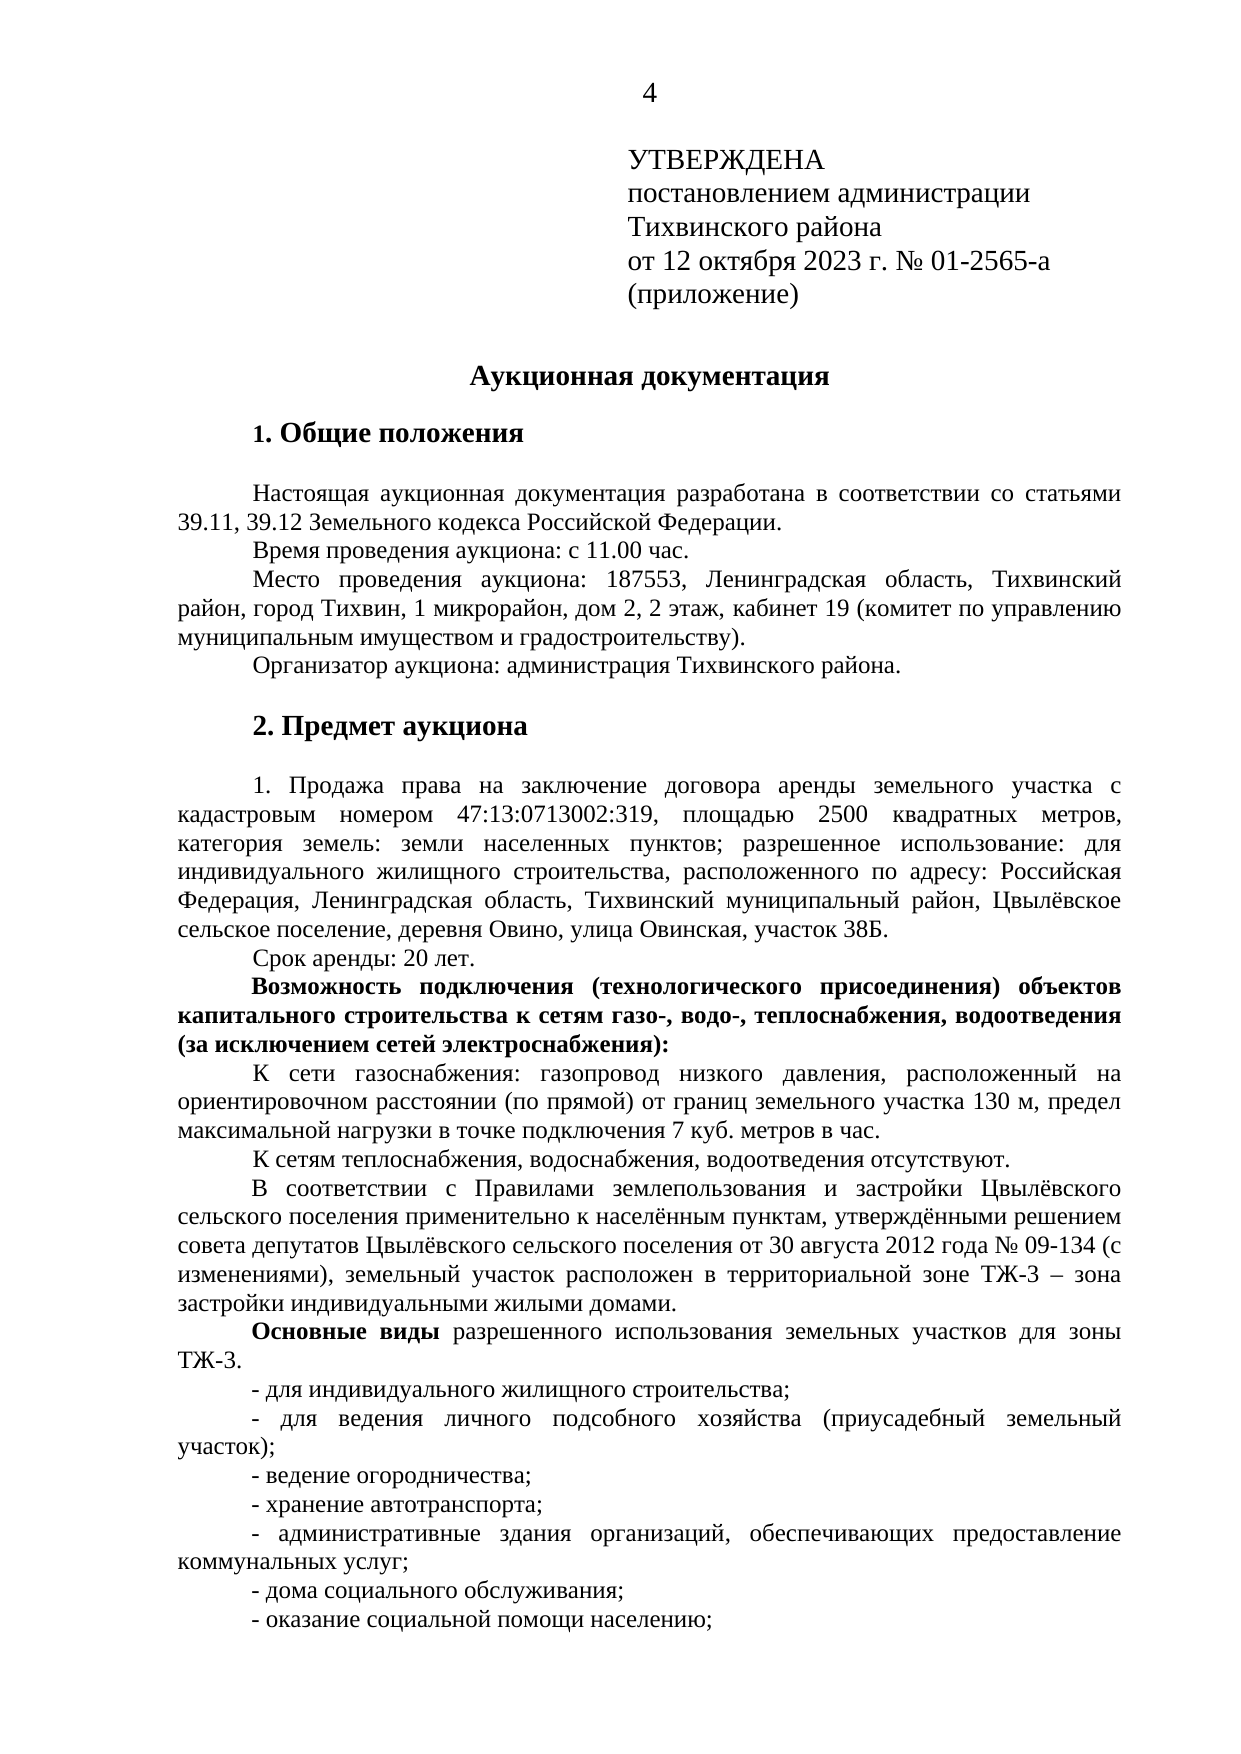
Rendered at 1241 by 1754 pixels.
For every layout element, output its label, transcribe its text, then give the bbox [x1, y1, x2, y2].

text Настоящая аукционная документация разработана в соответствии со статьями 39.11, 39.12 Земельного кодекса Российской Федерации. [177, 478, 1122, 535]
text К сети газоснабжения: газопровод низкого давления, расположенный на ориентировочном расстоянии (по прямой) от границ земельного участка 130 м, предел максимальной нагрузки в точке подключения 7 куб. метров в час. [177, 1058, 1122, 1144]
text - хранение автотранспорта; [177, 1489, 1122, 1518]
text от 12 октября 2023 г. № 01-2565-а [627, 243, 1122, 276]
text Основные виды разрешенного использования земельных участков для зоны ТЖ-3. [177, 1316, 1122, 1374]
text - ведение огородничества; [177, 1460, 1122, 1489]
text - административные здания организаций, обеспечивающих предоставление коммунальных услуг; [177, 1518, 1122, 1575]
text - для ведения личного подсобного хозяйства (приусадебный земельный участок); [177, 1403, 1122, 1460]
text - дома социального обслуживания; [177, 1575, 1122, 1604]
text (приложение) [627, 276, 1122, 310]
text - для индивидуального жилищного строительства; [177, 1374, 1122, 1403]
text 1. Продажа права на заключение договора аренды земельного участка с кадастровым номером 47:13:0713002:319, площадью 2500 квадратных метров, категория земель: земли населенных пунктов; разрешенное использование: для индивидуального жилищного строительства, расположенного по адресу: Российская Федерация, Ленинградская область, Тихвинский муниципальный район, Цвылёвское сельское поселение, деревня Овино, улица Овинская, участок 38Б. [177, 770, 1122, 943]
text Аукционная документация [177, 358, 1122, 391]
text УТВЕРЖДЕНА [627, 142, 1122, 176]
text Организатор аукциона: администрация Тихвинского района. [177, 650, 1122, 679]
text 1. Общие положения [177, 416, 1122, 449]
text постановлением администрации [627, 176, 1122, 209]
text Срок аренды: 20 лет. [177, 943, 1122, 971]
text В соответствии с Правилами землепользования и застройки Цвылёвского сельского поселения применительно к населённым пунктам, утверждёнными решением совета депутатов Цвылёвского сельского поселения от 30 августа 2012 года № 09-134 (с изменениями), земельный участок расположен в территориальной зоне ТЖ-3 – зона застройки индивидуальными жилыми домами. [177, 1173, 1122, 1316]
text 2. Предмет аукциона [177, 708, 1122, 741]
text К сетям теплоснабжения, водоснабжения, водоотведения отсутствуют. [177, 1144, 1122, 1173]
text Место проведения аукциона: 187553, Ленинградская область, Тихвинский район, город Тихвин, 1 микрорайон, дом 2, 2 этаж, кабинет 19 (комитет по управлению муниципальным имуществом и градостроительству). [177, 564, 1122, 650]
text - оказание социальной помощи населению; [177, 1604, 1122, 1633]
text Время проведения аукциона: с 11.00 час. [177, 535, 1122, 564]
text Возможность подключения (технологического присоединения) объектов капитального строительства к сетям газо-, водо-, теплоснабжения, водоотведения (за исключением сетей электроснабжения): [177, 971, 1122, 1058]
text Тихвинского района [627, 209, 1122, 243]
